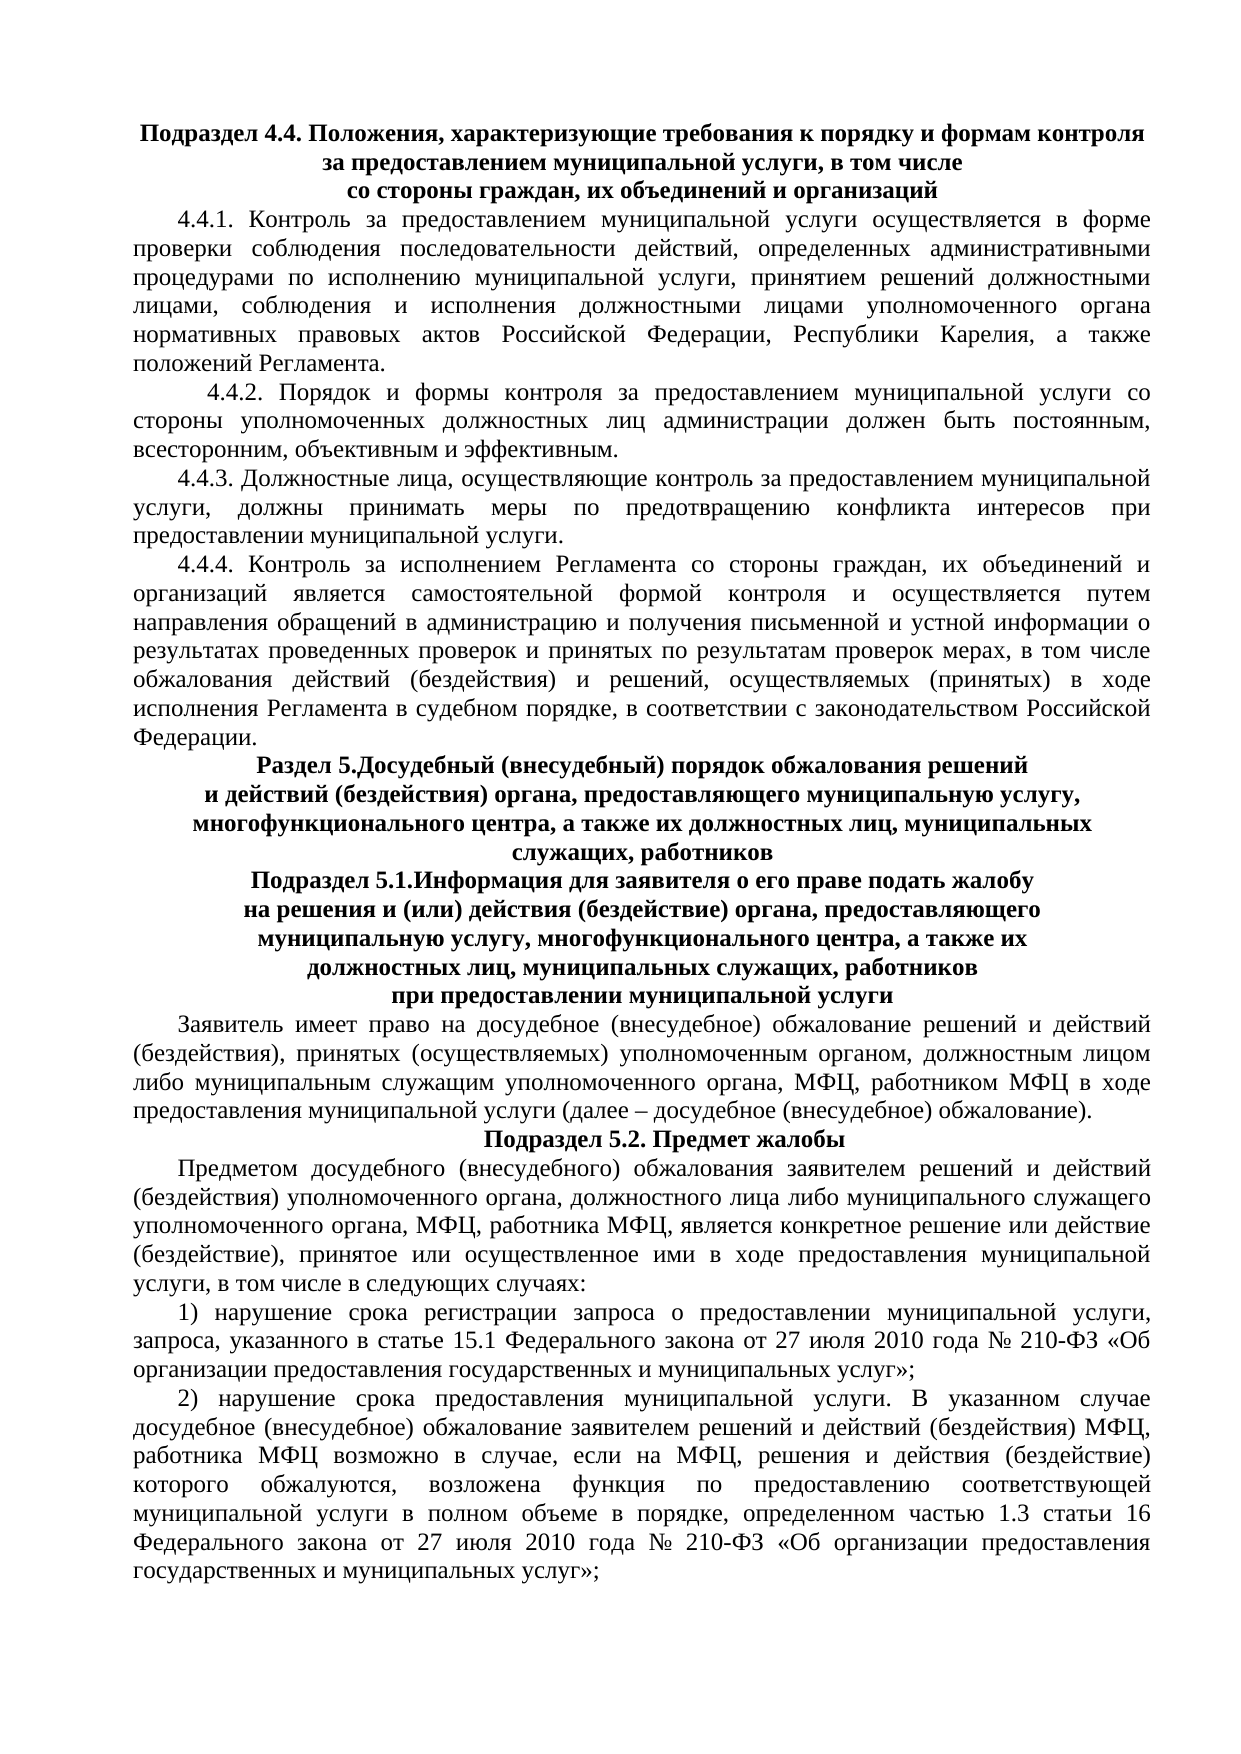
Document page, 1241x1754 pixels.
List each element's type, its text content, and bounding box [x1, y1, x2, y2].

text при предоставлении муниципальной услуги [133, 981, 1152, 1009]
text на решения и (или) действия (бездействие) органа, предоставляющего [133, 894, 1152, 923]
text 4.4.2. Порядок и формы контроля за предоставлением муниципальной услуги со стороны уполномоченных должностных лиц администрации должен быть постоянным, всесторонним, объективным и эффективным. [133, 377, 1152, 463]
text Раздел 5.Досудебный (внесудебный) порядок обжалования решений [133, 751, 1152, 779]
text со стороны граждан, их объединений и организаций [133, 176, 1152, 204]
text Подраздел 5.2. Предмет жалобы [133, 1124, 1152, 1153]
text 4.4.1. Контроль за предоставлением муниципальной услуги осуществляется в форме проверки соблюдения последовательности действий, определенных административными процедурами по исполнению муниципальной услуги, принятием решений должностными лицами, соблюдения и исполнения должностными лицами уполномоченного органа нормативных правовых актов Российской Федерации, Республики Карелия, а также положений Регламента. [133, 204, 1152, 377]
text и действий (бездействия) органа, предоставляющего муниципальную услугу, многофункционального центра, а также их должностных лиц, муниципальных служащих, работников [133, 779, 1152, 866]
text Предметом досудебного (внесудебного) обжалования заявителем решений и действий (бездействия) уполномоченного органа, должностного лица либо муниципального служащего уполномоченного органа, МФЦ, работника МФЦ, является конкретное решение или действие (бездействие), принятое или осуществленное ими в ходе предоставления муниципальной услуги, в том числе в следующих случаях: [133, 1153, 1152, 1297]
text 2) нарушение срока предоставления муниципальной услуги. В указанном случае досудебное (внесудебное) обжалование заявителем решений и действий (бездействия) МФЦ, работника МФЦ возможно в случае, если на МФЦ, решения и действия (бездействие) которого обжалуются, возложена функция по предоставлению соответствующей муниципальной услуги в полном объеме в порядке, определенном частью 1.3 статьи 16 Федерального закона от 27 июля 2010 года № 210-ФЗ «Об организации предоставления государственных и муниципальных услуг»; [133, 1383, 1152, 1584]
text Подраздел 4.4. Положения, характеризующие требования к порядку и формам контроля за предоставлением муниципальной услуги, в том числе [133, 118, 1152, 176]
text 4.4.4. Контроль за исполнением Регламента со стороны граждан, их объединений и организаций является самостоятельной формой контроля и осуществляется путем направления обращений в администрацию и получения письменной и устной информации о результатах проведенных проверок и принятых по результатам проверок мерах, в том числе обжалования действий (бездействия) и решений, осуществляемых (принятых) в ходе исполнения Регламента в судебном порядке, в соответствии с законодательством Российской Федерации. [133, 549, 1152, 751]
text муниципальную услугу, многофункционального центра, а также их [133, 923, 1152, 952]
text должностных лиц, муниципальных служащих, работников [133, 952, 1152, 981]
text Подраздел 5.1.Информация для заявителя о его праве подать жалобу [133, 866, 1152, 894]
text Заявитель имеет право на досудебное (внесудебное) обжалование решений и действий (бездействия), принятых (осуществляемых) уполномоченным органом, должностным лицом либо муниципальным служащим уполномоченного органа, МФЦ, работником МФЦ в ходе предоставления муниципальной услуги (далее – досудебное (внесудебное) обжалование). [133, 1009, 1152, 1124]
text 4.4.3. Должностные лица, осуществляющие контроль за предоставлением муниципальной услуги, должны принимать меры по предотвращению конфликта интересов при предоставлении муниципальной услуги. [133, 463, 1152, 549]
text 1) нарушение срока регистрации запроса о предоставлении муниципальной услуги, запроса, указанного в статье 15.1 Федерального закона от 27 июля 2010 года № 210-ФЗ «Об организации предоставления государственных и муниципальных услуг»; [133, 1297, 1152, 1383]
